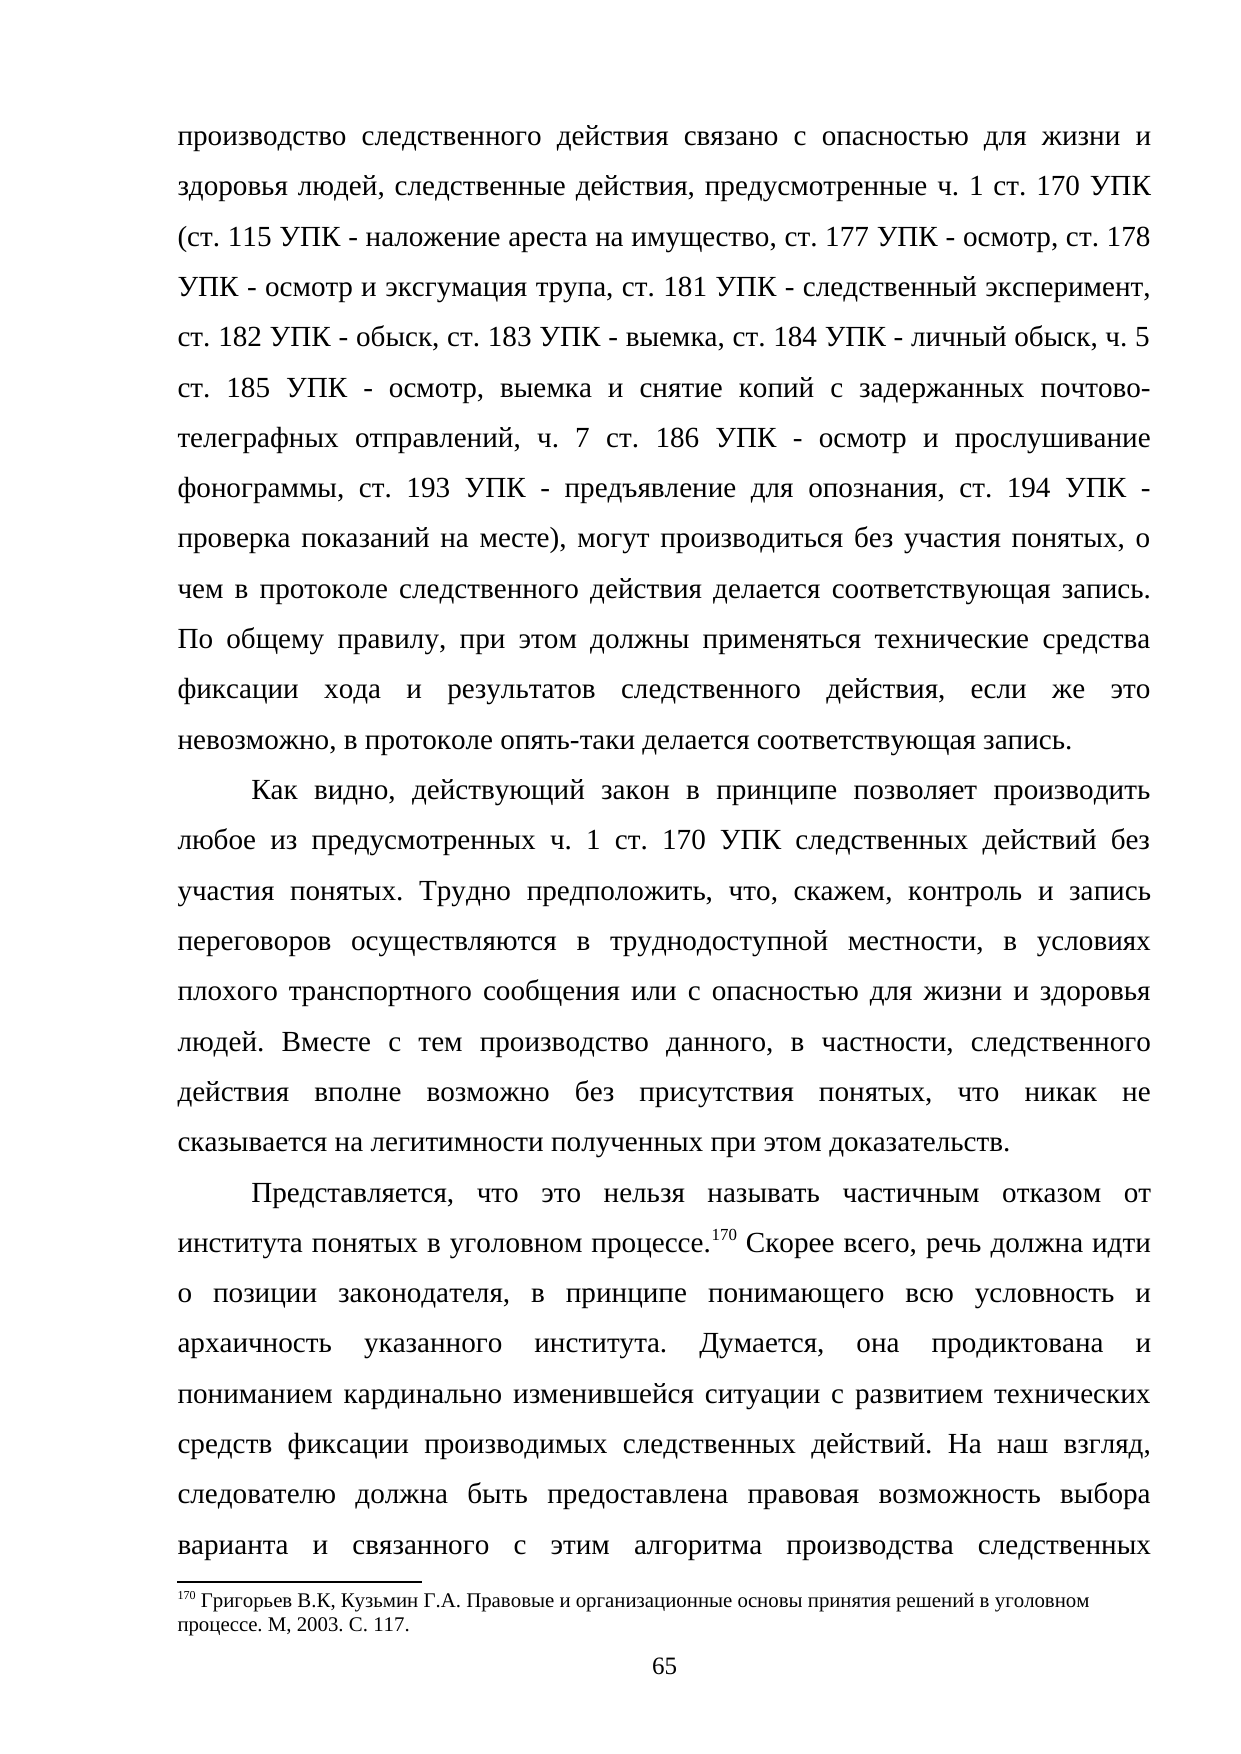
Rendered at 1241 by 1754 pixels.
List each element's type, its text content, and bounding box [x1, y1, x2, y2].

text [177, 118, 1152, 755]
text Как видно, действующий закон в принципе позволяет производить любое из предусмотренных ч. 1 ст. 170 УПК следственных действий без участия понятых. Трудно предположить, что, скажем, контроль и запись переговоров осуществляются в труднодоступной местности, в условиях плохого транспортного сообщения или с опасностью для жизни и здоровья людей. Вместе с тем производство данного, в частности, следственного действия вполне возможно без присутствия понятых, что никак не сказывается на легитимности полученных при этом доказательств. [177, 772, 1152, 1158]
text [177, 1175, 1152, 1560]
